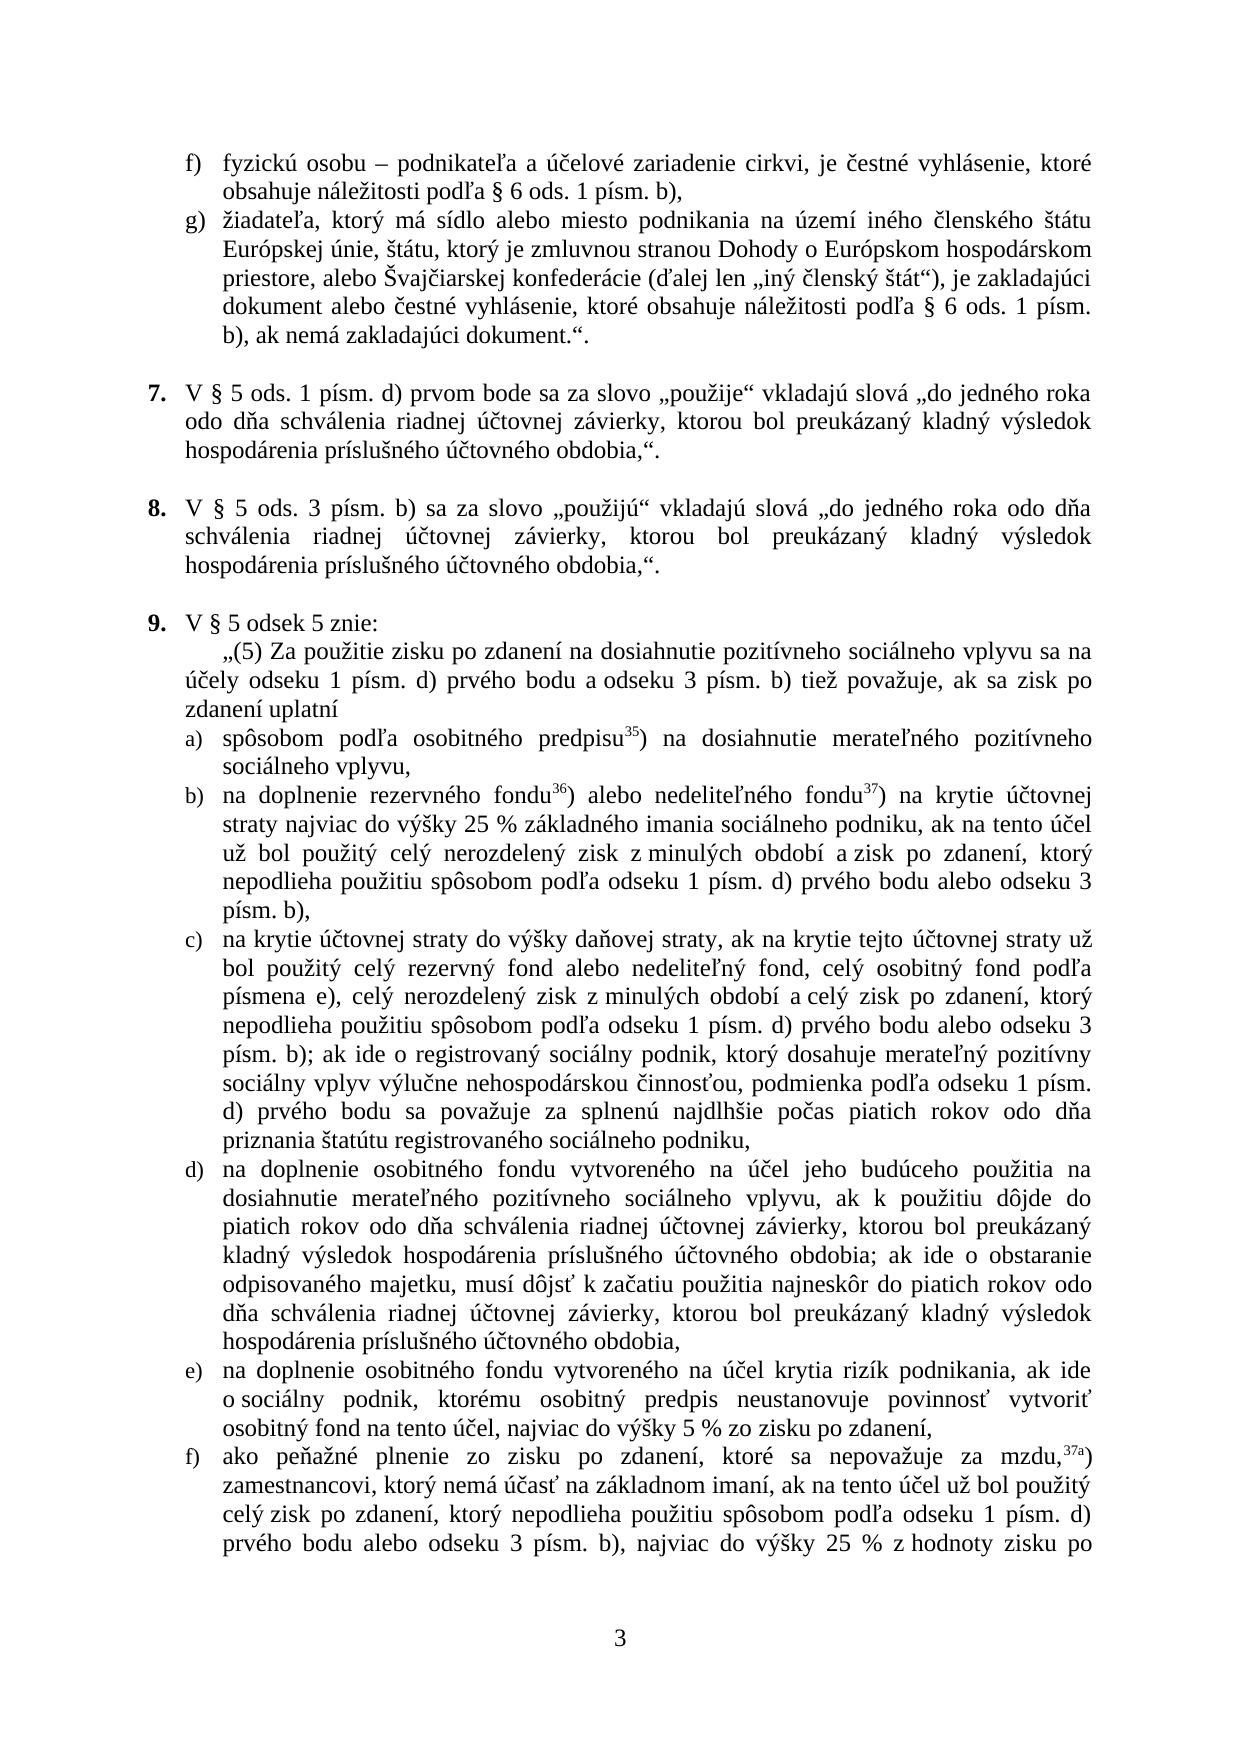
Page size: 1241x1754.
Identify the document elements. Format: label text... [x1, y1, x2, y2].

list V § 5 ods. 1 písm. d) prvom bode sa za slovo „použije“ vkladajú slová „do jedného roka odo dňa schválenia riadnej účtovnej závierky, ktorou bol preukázaný kladný výsledok hospodárenia príslušného účtovného obdobia,“. [148, 378, 1093, 464]
list V § 5 ods. 3 písm. b) sa za slovo „použijú“ vkladajú slová „do jedného roka odo dňa schválenia riadnej účtovnej závierky, ktorou bol preukázaný kladný výsledok hospodárenia príslušného účtovného obdobia,“. [148, 493, 1093, 579]
list V § 5 odsek 5 znie: [148, 608, 1093, 636]
list fyzickú osobu – podnikateľa a účelové zariadenie cirkvi, je čestné vyhlásenie, ktoré obsahuje náležitosti podľa § 6 ods. 1 písm. b), [185, 148, 1093, 205]
list na doplnenie rezervného fondu36) alebo nedeliteľného fondu37) na krytie účtovnej straty najviac do výšky 25 % základného imania sociálneho podniku, ak na tento účel už bol použitý celý nerozdelený zisk z minulých období a zisk po zdanení, ktorý nepodlieha použitiu spôsobom podľa odseku 1 písm. d) prvého bodu alebo odseku 3 písm. b), [185, 780, 1093, 924]
list žiadateľa, ktorý má sídlo alebo miesto podnikania na území iného členského štátu Európskej únie, štátu, ktorý je zmluvnou stranou Dohody o Európskom hospodárskom priestore, alebo Švajčiarskej konfederácie (ďalej len „iný členský štát“), je zakladajúci dokument alebo čestné vyhlásenie, ktoré obsahuje náležitosti podľa § 6 ods. 1 písm. b), ak nemá zakladajúci dokument.“. [185, 205, 1093, 349]
list na doplnenie osobitného fondu vytvoreného na účel krytia rizík podnikania, ak ide o sociálny podnik, ktorému osobitný predpis neustanovuje povinnosť vytvoriť osobitný fond na tento účel, najviac do výšky 5 % zo zisku po zdanení, [185, 1355, 1093, 1441]
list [185, 1441, 1093, 1556]
list spôsobom podľa osobitného predpisu35) na dosiahnutie merateľného pozitívneho sociálneho vplyvu, [185, 723, 1093, 780]
list na doplnenie osobitného fondu vytvoreného na účel jeho budúceho použitia na dosiahnutie merateľného pozitívneho sociálneho vplyvu, ak k použitiu dôjde do piatich rokov odo dňa schválenia riadnej účtovnej závierky, ktorou bol preukázaný kladný výsledok hospodárenia príslušného účtovného obdobia; ak ide o obstaranie odpisovaného majetku, musí dôjsť k začatiu použitia najneskôr do piatich rokov odo dňa schválenia riadnej účtovnej závierky, ktorou bol preukázaný kladný výsledok hospodárenia príslušného účtovného obdobia, [185, 1154, 1093, 1355]
list na krytie účtovnej straty do výšky daňovej straty, ak na krytie tejto účtovnej straty už bol použitý celý rezervný fond alebo nedeliteľný fond, celý osobitný fond podľa písmena e), celý nerozdelený zisk z minulých období a celý zisk po zdanení, ktorý nepodlieha použitiu spôsobom podľa odseku 1 písm. d) prvého bodu alebo odseku 3 písm. b); ak ide o registrovaný sociálny podnik, ktorý dosahuje merateľný pozitívny sociálny vplyv výlučne nehospodárskou činnosťou, podmienka podľa odseku 1 písm. d) prvého bodu sa považuje za splnenú najdlhšie počas piatich rokov odo dňa priznania štatútu registrovaného sociálneho podniku, [185, 924, 1093, 1154]
list „(5) Za použitie zisku po zdanení na dosiahnutie pozitívneho sociálneho vplyvu sa na účely odseku 1 písm. d) prvého bodu a odseku 3 písm. b) tiež považuje, ak sa zisk po zdanení uplatní [185, 636, 1093, 723]
